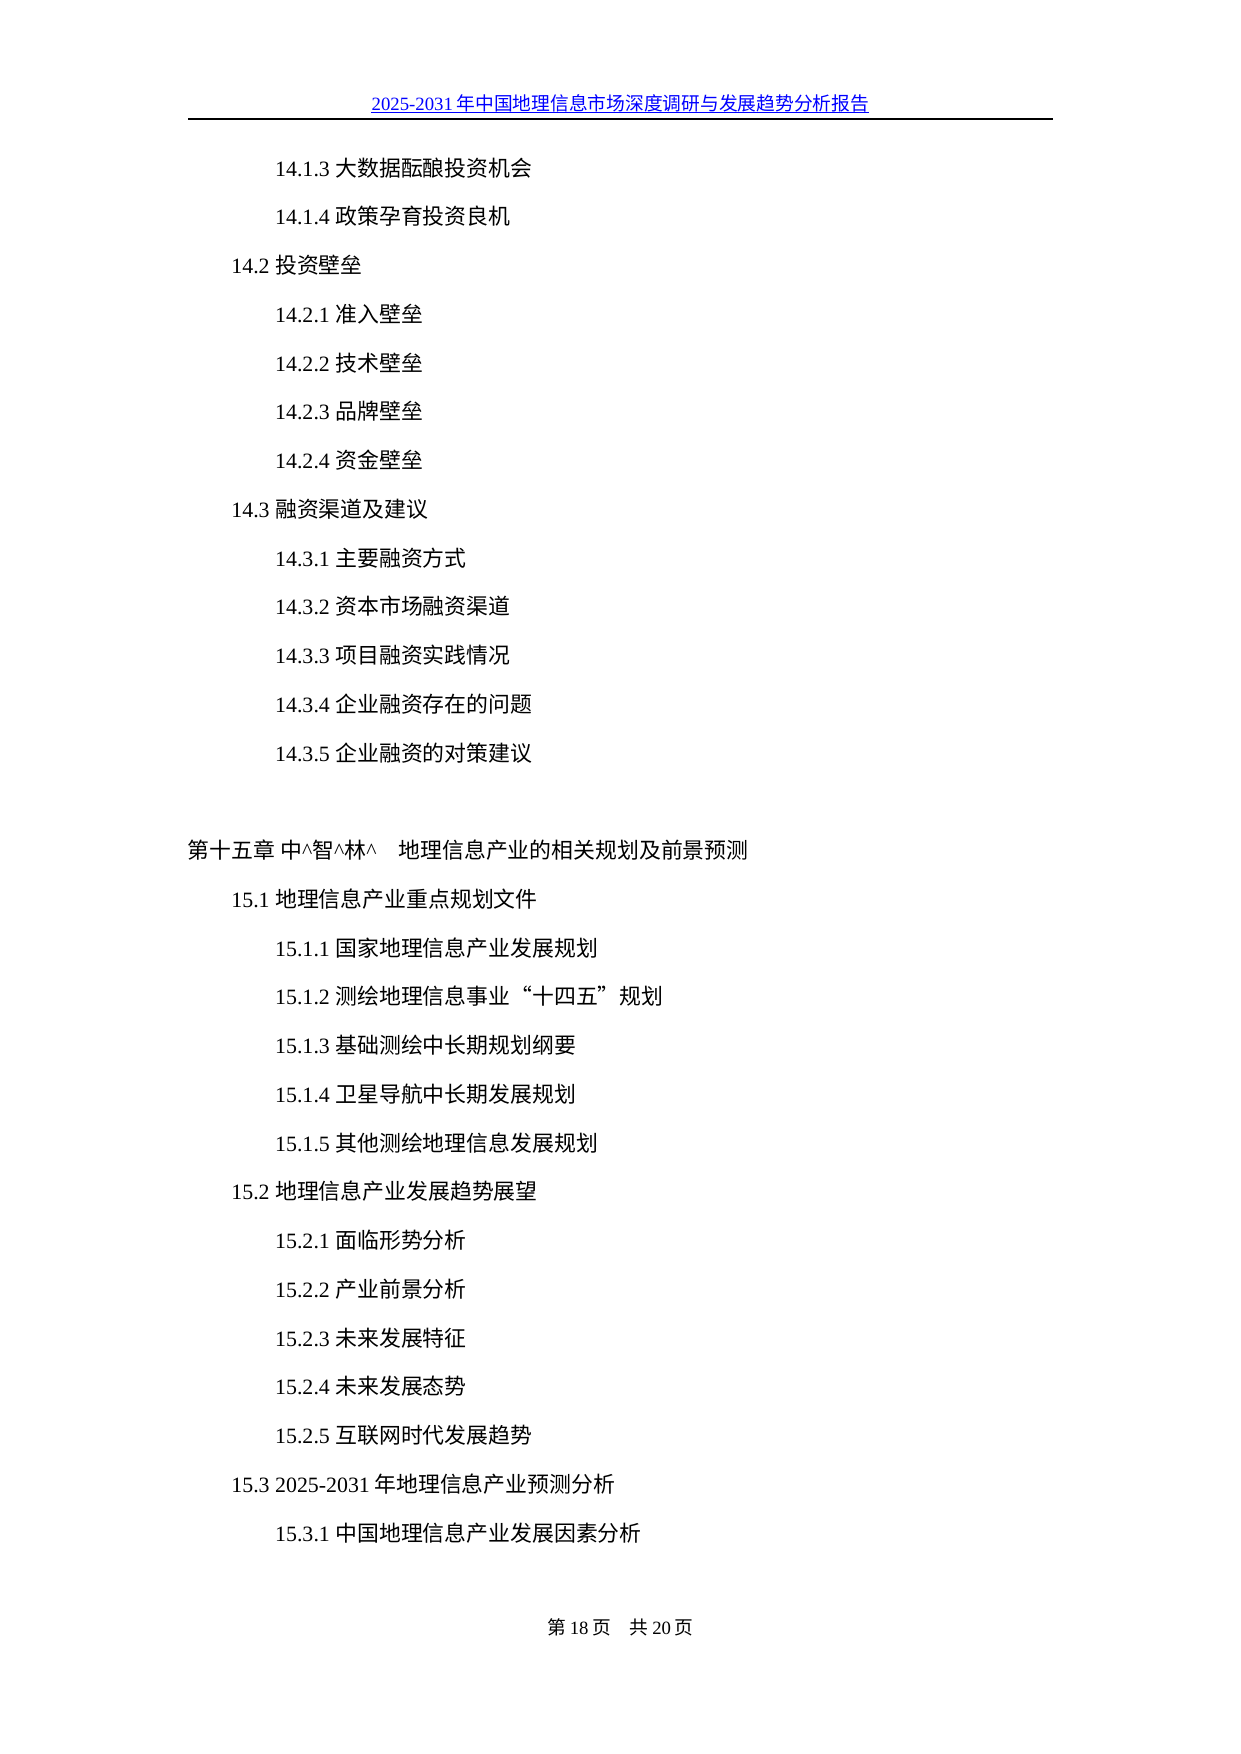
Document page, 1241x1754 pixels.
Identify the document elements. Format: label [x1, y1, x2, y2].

text [187, 150, 1053, 1548]
